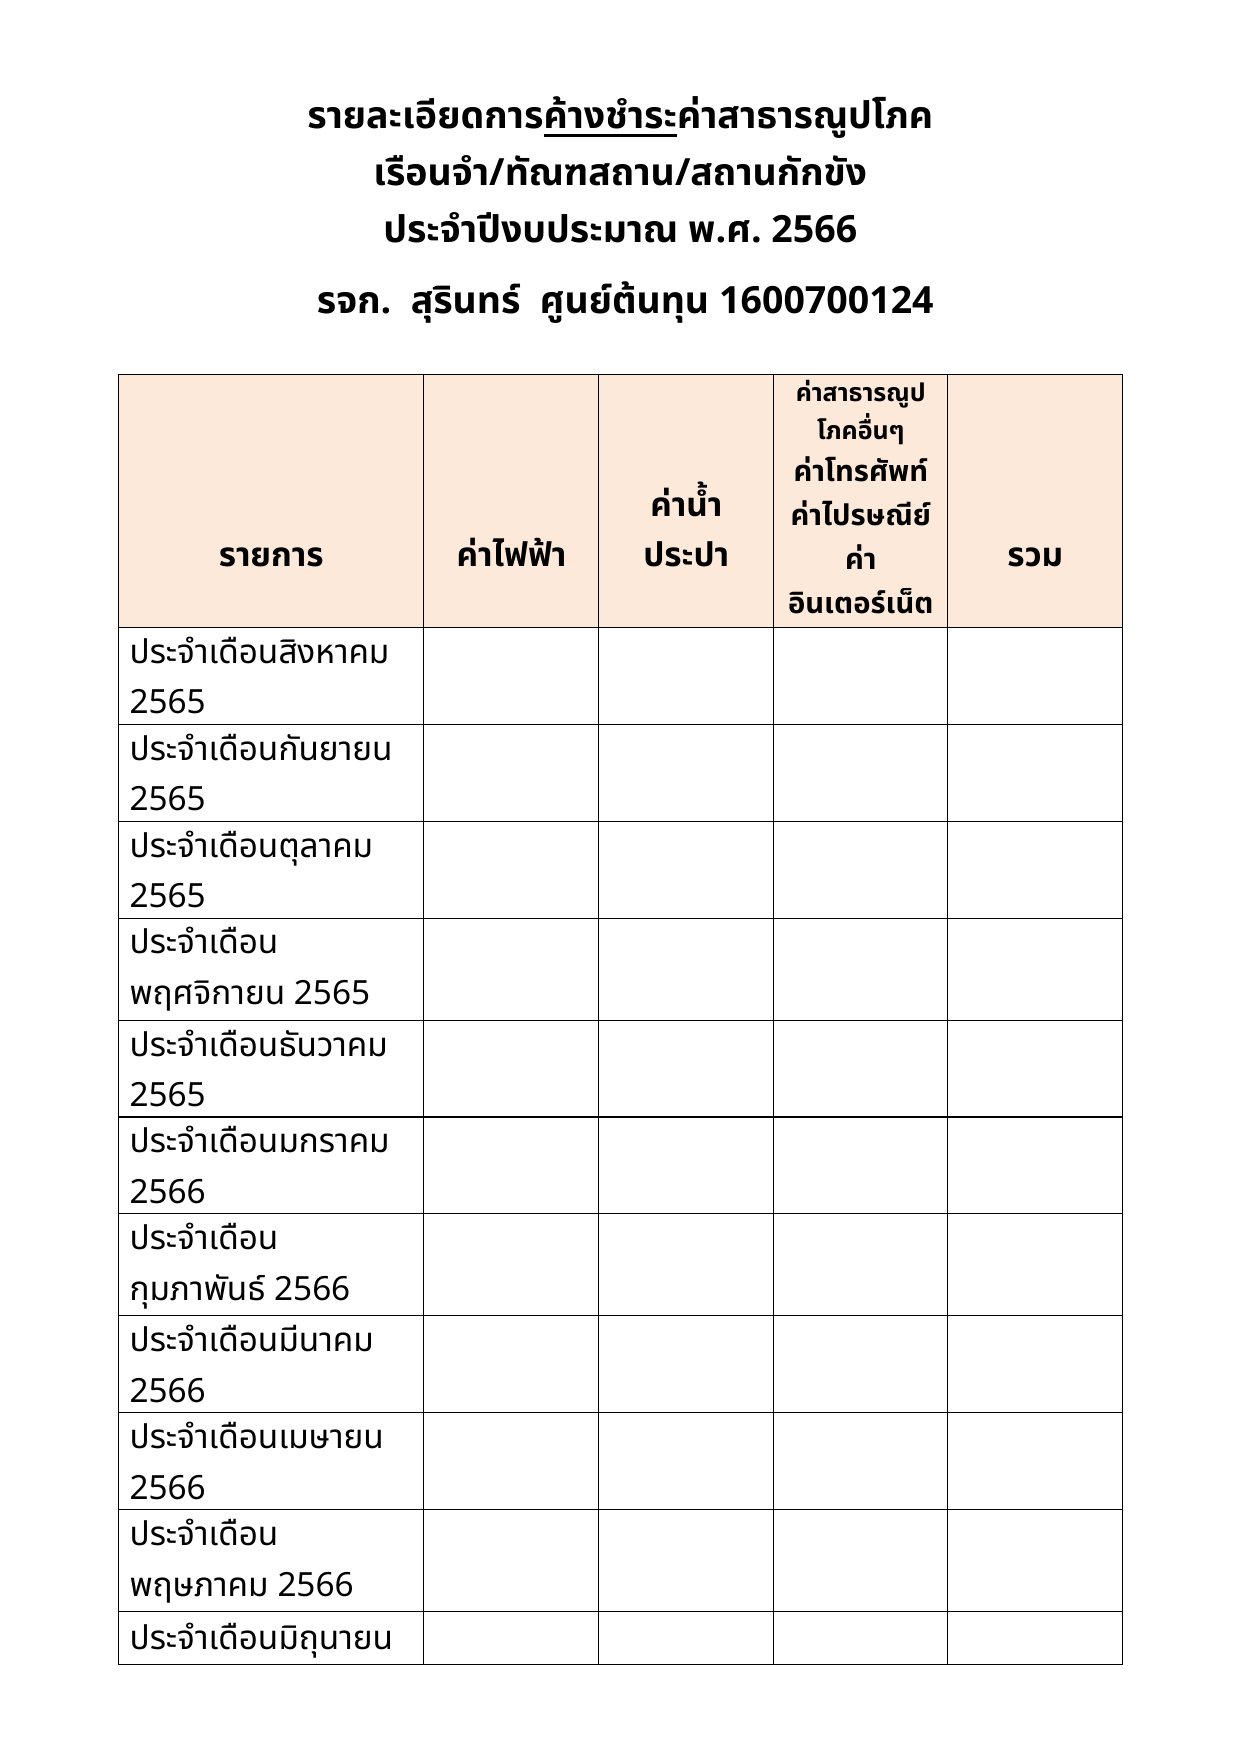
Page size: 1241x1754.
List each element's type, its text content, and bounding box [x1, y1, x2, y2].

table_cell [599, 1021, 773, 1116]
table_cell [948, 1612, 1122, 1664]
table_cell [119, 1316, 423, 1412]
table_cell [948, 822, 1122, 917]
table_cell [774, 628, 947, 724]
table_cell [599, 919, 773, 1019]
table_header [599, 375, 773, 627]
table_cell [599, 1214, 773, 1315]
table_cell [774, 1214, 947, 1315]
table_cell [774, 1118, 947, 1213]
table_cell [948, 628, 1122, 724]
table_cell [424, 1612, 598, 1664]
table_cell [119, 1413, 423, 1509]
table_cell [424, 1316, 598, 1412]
text รจก. สุรินทร์ ศูนย์ต้นทุน 1600700124 [118, 273, 1122, 330]
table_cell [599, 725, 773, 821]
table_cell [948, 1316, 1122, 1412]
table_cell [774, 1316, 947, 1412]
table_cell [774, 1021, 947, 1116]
text รายละเอียดการค้างชำระค่าสาธารณูปโภค [118, 89, 1122, 145]
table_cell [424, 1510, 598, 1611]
text เรือนจำ/ทัณฑสถาน/สถานกักขัง [118, 145, 1122, 202]
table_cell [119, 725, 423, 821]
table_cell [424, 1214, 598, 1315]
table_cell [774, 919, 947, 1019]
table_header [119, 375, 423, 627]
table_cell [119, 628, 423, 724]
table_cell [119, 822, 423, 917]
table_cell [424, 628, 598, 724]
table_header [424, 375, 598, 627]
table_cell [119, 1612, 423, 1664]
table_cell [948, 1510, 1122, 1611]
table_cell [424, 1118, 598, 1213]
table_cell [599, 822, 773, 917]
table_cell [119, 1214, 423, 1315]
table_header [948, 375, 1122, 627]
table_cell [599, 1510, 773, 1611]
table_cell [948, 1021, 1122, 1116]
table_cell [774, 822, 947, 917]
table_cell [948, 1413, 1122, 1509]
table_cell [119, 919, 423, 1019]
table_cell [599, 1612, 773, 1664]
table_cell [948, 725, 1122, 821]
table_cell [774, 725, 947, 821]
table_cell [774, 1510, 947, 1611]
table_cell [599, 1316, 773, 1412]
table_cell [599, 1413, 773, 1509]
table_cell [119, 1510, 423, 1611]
text ประจำปีงบประมาณ พ.ศ. 2566 [118, 202, 1122, 259]
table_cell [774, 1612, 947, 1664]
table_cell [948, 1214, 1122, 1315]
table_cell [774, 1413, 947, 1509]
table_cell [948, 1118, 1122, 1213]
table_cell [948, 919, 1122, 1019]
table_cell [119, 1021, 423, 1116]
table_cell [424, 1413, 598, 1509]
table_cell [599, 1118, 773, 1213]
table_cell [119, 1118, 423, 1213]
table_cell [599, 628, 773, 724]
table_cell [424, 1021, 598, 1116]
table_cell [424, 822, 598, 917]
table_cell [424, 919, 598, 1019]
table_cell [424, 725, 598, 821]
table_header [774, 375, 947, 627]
